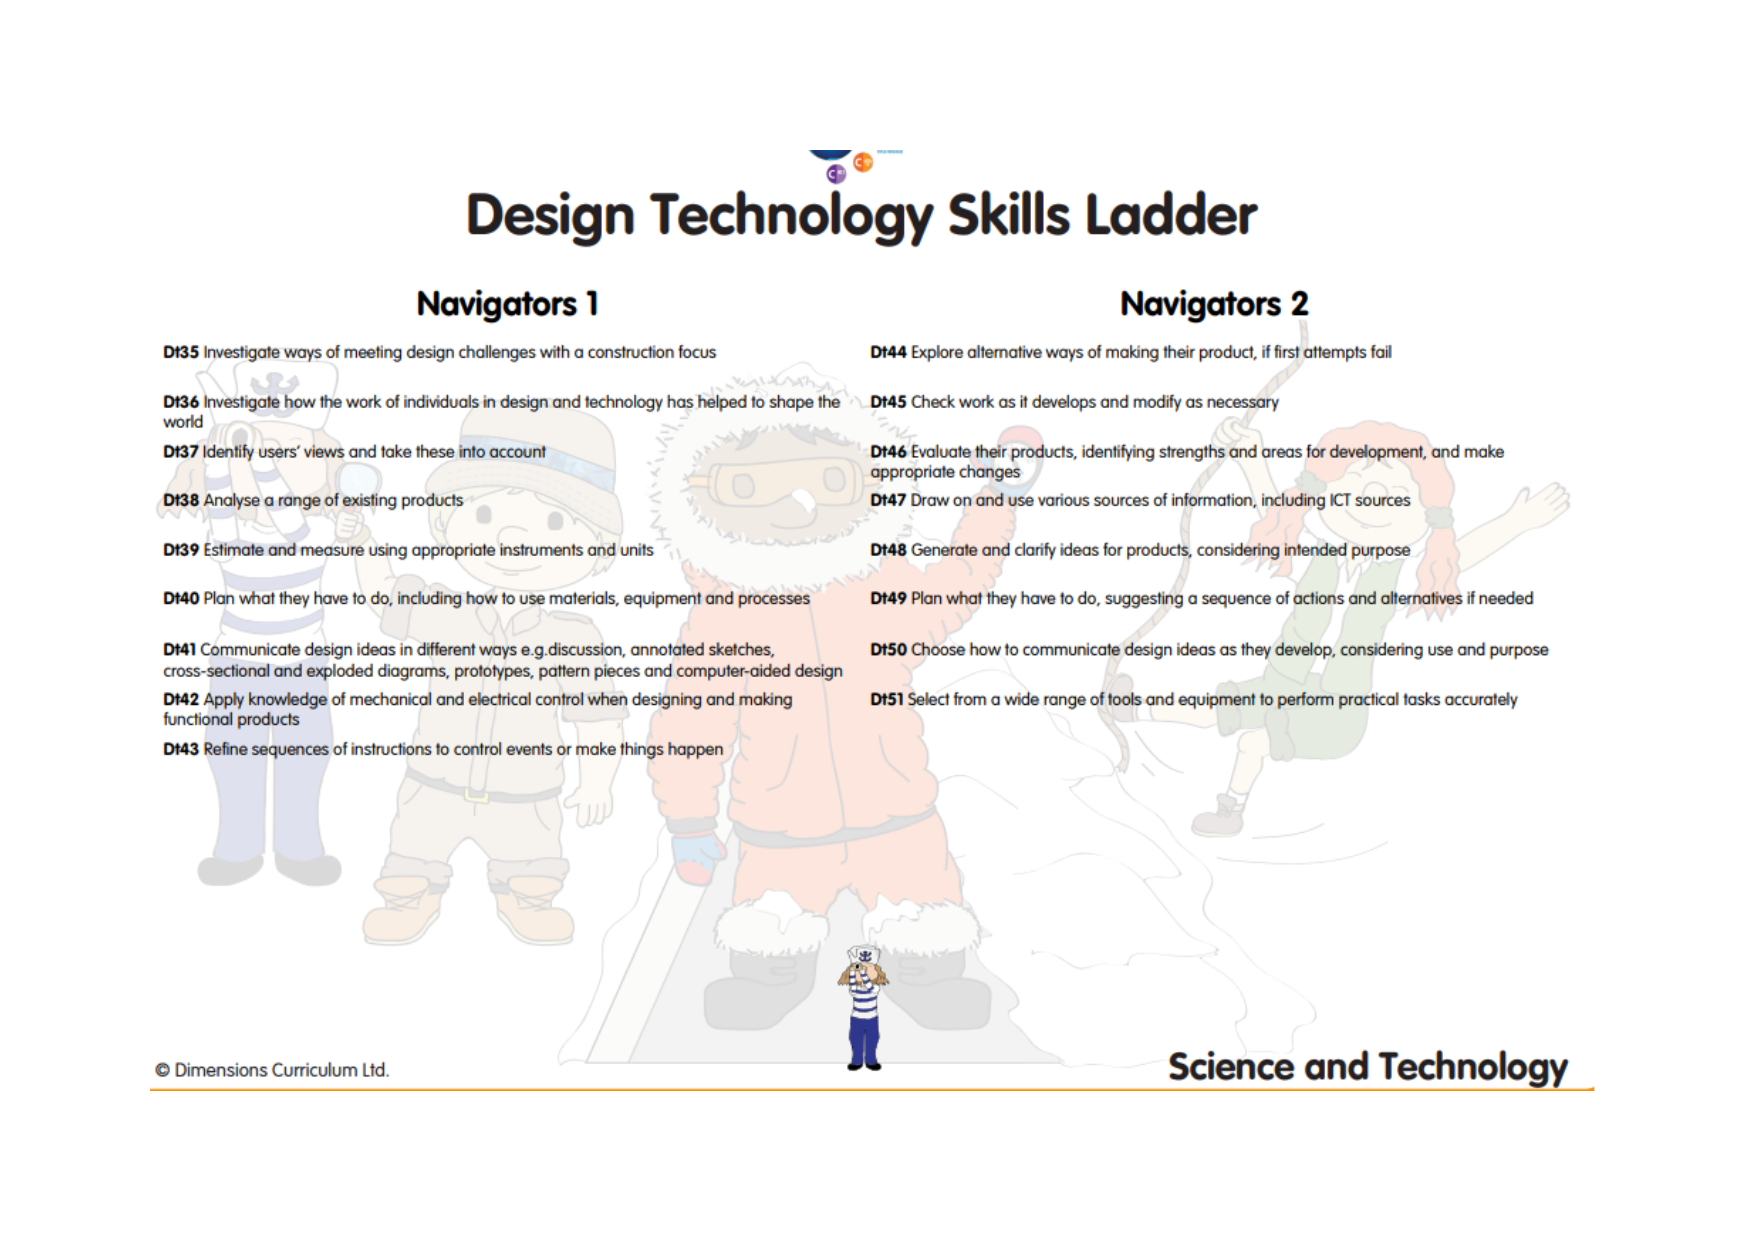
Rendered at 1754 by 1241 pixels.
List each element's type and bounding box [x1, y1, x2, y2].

picture [150, 150, 1595, 1091]
